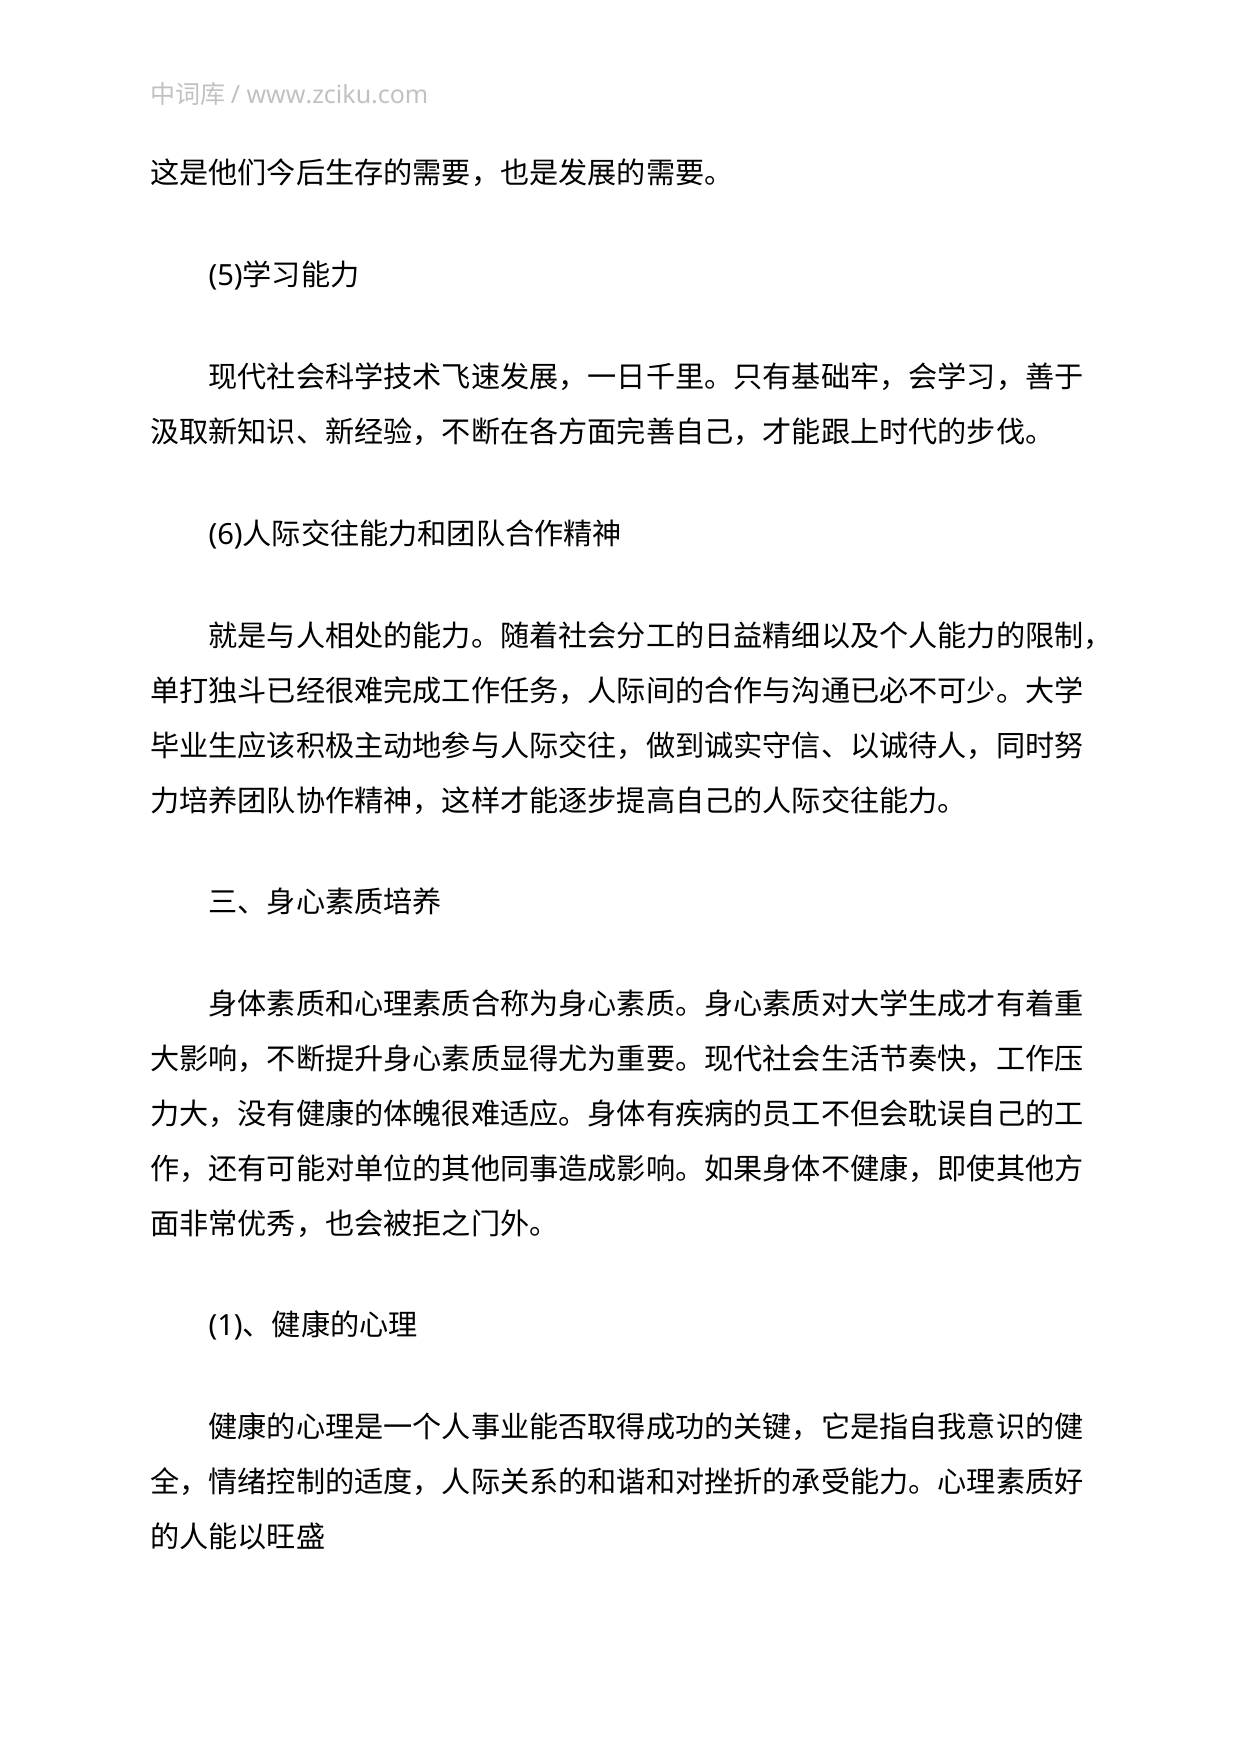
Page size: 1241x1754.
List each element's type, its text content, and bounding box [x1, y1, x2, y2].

text 现代社会科学技术飞速发展，一日千里。只有基础牢，会学习，善于汲取新知识、新经验，不断在各方面完善自己，才能跟上时代的步伐。 [150, 354, 1090, 451]
text 三、身心素质培养 [150, 879, 1090, 921]
text 身体素质和心理素质合称为身心素质。身心素质对大学生成才有着重大影响，不断提升身心素质显得尤为重要。现代社会生活节奏快，工作压力大，没有健康的体魄很难适应。身体有疾病的员工不但会耽误自己的工作，还有可能对单位的其他同事造成影响。如果身体不健康，即使其他方面非常优秀，也会被拒之门外。 [150, 981, 1090, 1242]
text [150, 150, 1090, 192]
text (5)学习能力 [150, 252, 1090, 294]
text 健康的心理是一个人事业能否取得成功的关键，它是指自我意识的健全，情绪控制的适度，人际关系的和谐和对挫折的承受能力。心理素质好的人能以旺盛 [150, 1404, 1090, 1556]
text 就是与人相处的能力。随着社会分工的日益精细以及个人能力的限制，单打独斗已经很难完成工作任务，人际间的合作与沟通已必不可少。大学毕业生应该积极主动地参与人际交往，做到诚实守信、以诚待人，同时努力培养团队协作精神，这样才能逐步提高自己的人际交往能力。 [150, 612, 1090, 819]
text (1)、健康的心理 [150, 1302, 1090, 1344]
text (6)人际交往能力和团队合作精神 [150, 510, 1090, 553]
